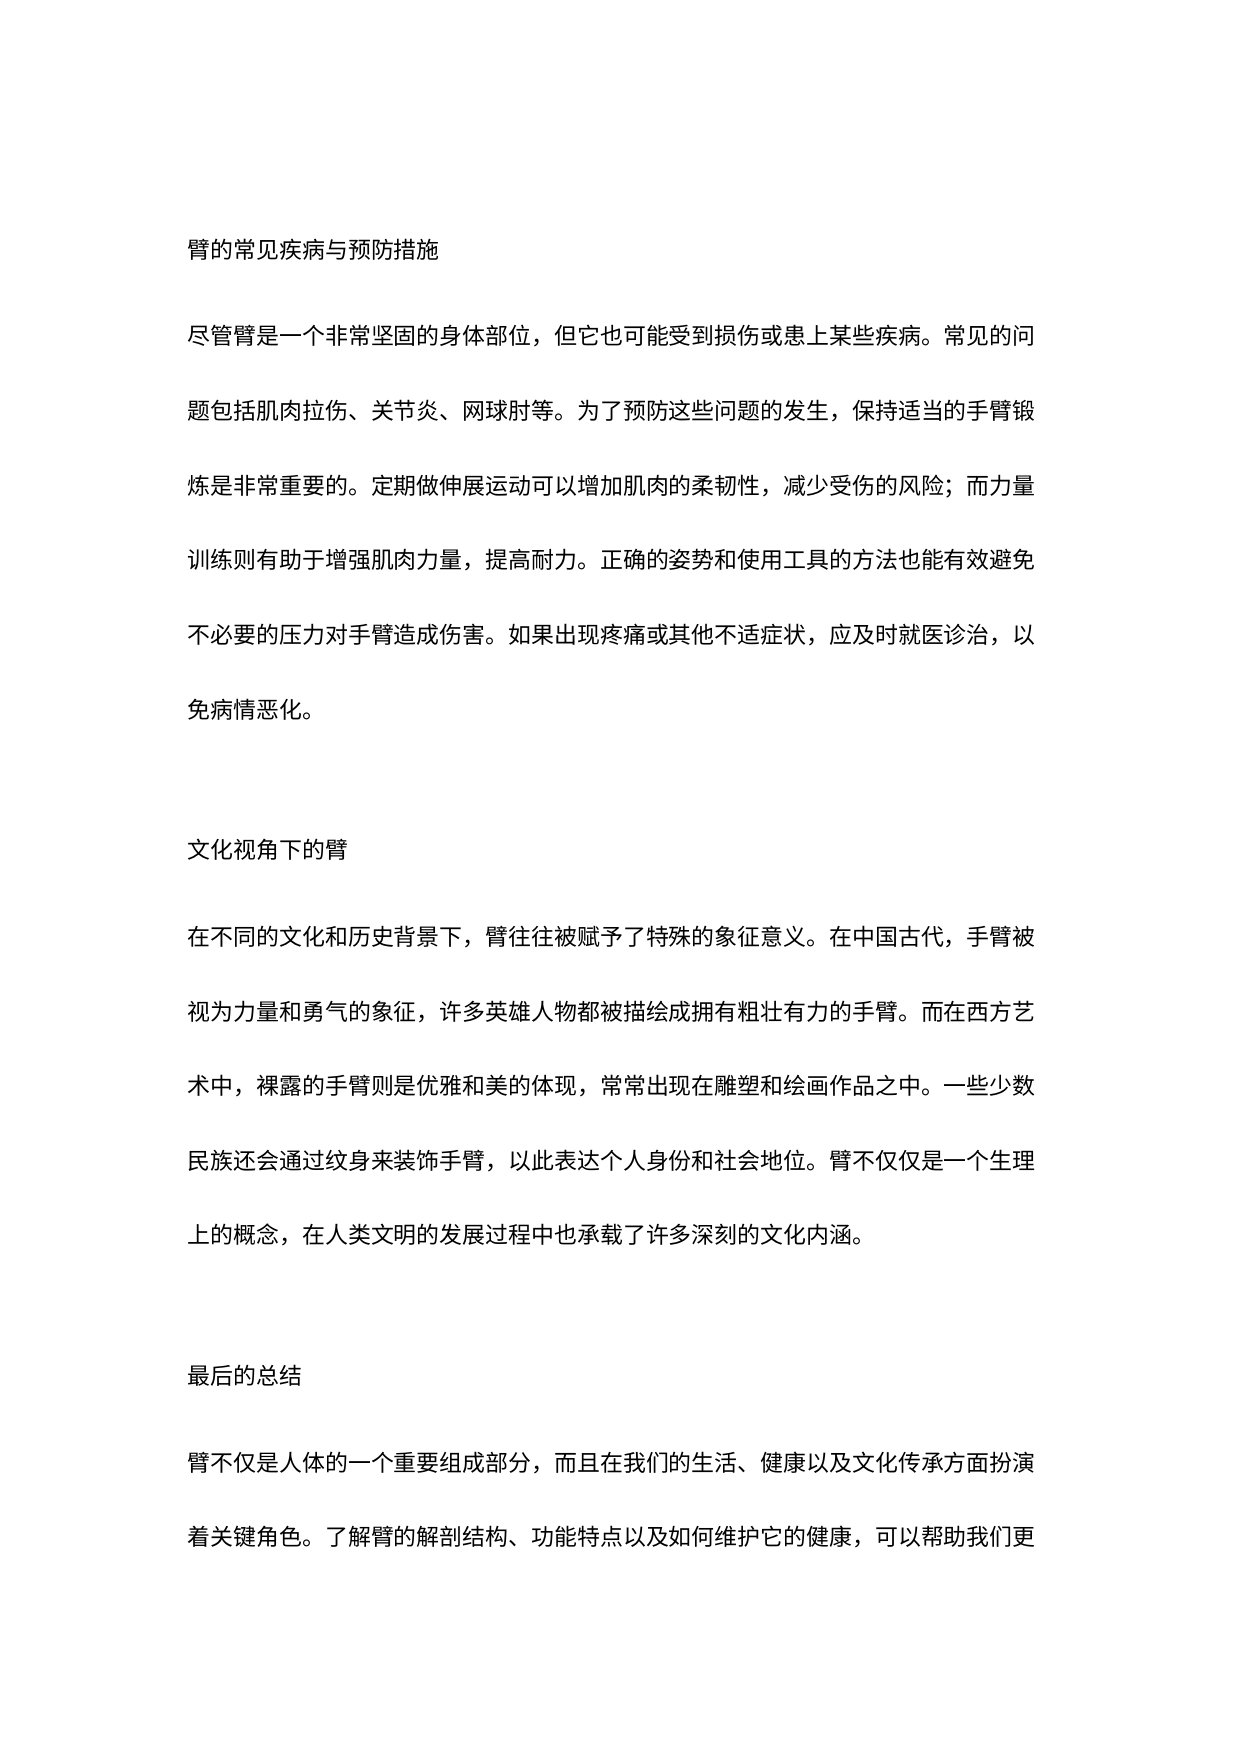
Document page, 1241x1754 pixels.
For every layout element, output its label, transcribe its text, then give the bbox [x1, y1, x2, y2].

text 最后的总结 [187, 1342, 1053, 1407]
text 臂的常见疾病与预防措施 [187, 216, 1053, 281]
text 在不同的文化和历史背景下，臂往往被赋予了特殊的象征意义。在中国古代，手臂被视为力量和勇气的象征，许多英雄人物都被描绘成拥有粗壮有力的手臂。而在西方艺术中，裸露的手臂则是优雅和美的体现，常常出现在雕塑和绘画作品之中。一些少数民族还会通过纹身来装饰手臂，以此表达个人身份和社会地位。臂不仅仅是一个生理上的概念，在人类文明的发展过程中也承载了许多深刻的文化内涵。 [187, 903, 1053, 1267]
text 文化视角下的臂 [187, 816, 1053, 881]
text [187, 1428, 1053, 1568]
text 尽管臂是一个非常坚固的身体部位，但它也可能受到损伤或患上某些疾病。常见的问题包括肌肉拉伤、关节炎、网球肘等。为了预防这些问题的发生，保持适当的手臂锻炼是非常重要的。定期做伸展运动可以增加肌肉的柔韧性，减少受伤的风险；而力量训练则有助于增强肌肉力量，提高耐力。正确的姿势和使用工具的方法也能有效避免不必要的压力对手臂造成伤害。如果出现疼痛或其他不适症状，应及时就医诊治，以免病情恶化。 [187, 302, 1053, 741]
